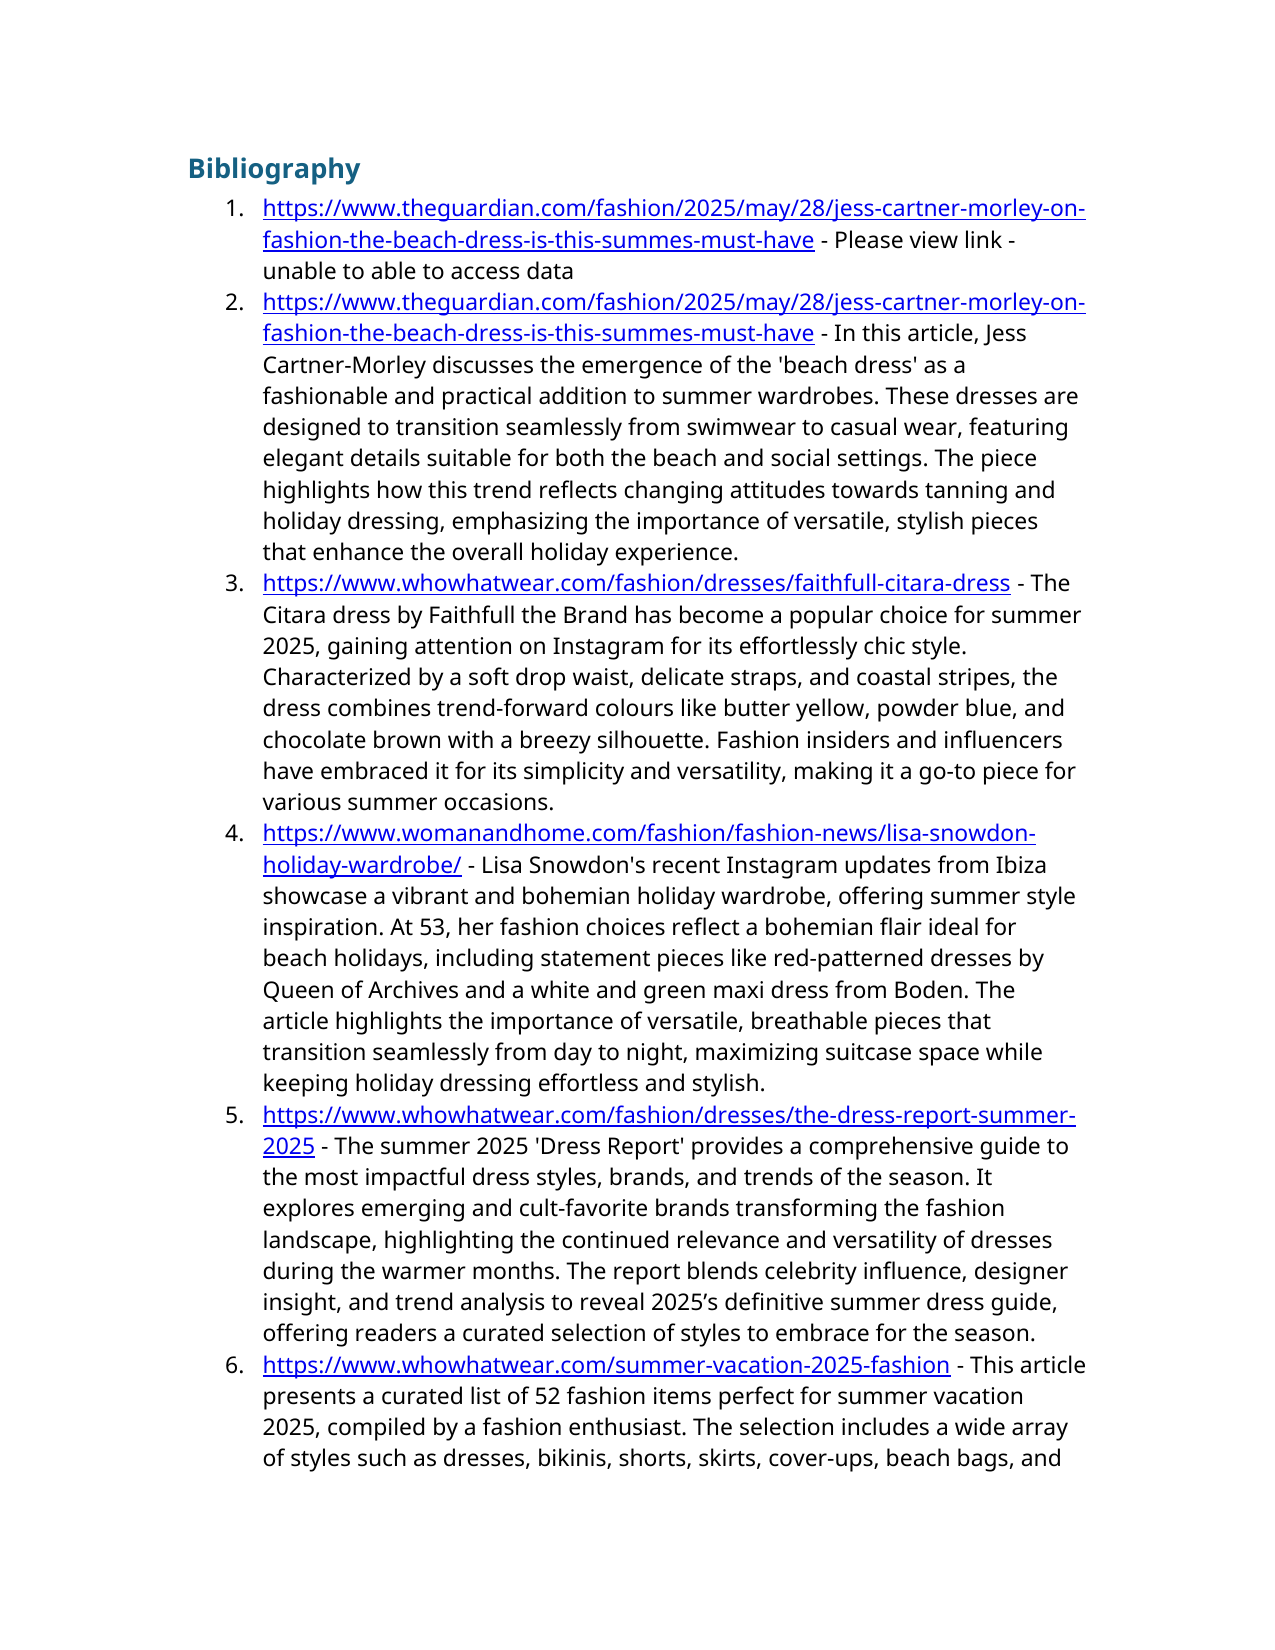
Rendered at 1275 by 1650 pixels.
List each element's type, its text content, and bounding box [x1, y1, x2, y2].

list https://www.whowhatwear.com/fashion/dresses/faithfull-citara-dress - The Citara dress by Faithfull the Brand has become a popular choice for summer 2025, gaining attention on Instagram for its effortlessly chic style. Characterized by a soft drop waist, delicate straps, and coastal stripes, the dress combines trend-forward colours like butter yellow, powder blue, and chocolate brown with a breezy silhouette. Fashion insiders and influencers have embraced it for its simplicity and versatility, making it a go-to piece for various summer occasions. [225, 567, 1087, 817]
subtitle Bibliography [187, 150, 1087, 187]
list https://www.theguardian.com/fashion/2025/may/28/jess-cartner-morley-on-fashion-the-beach-dress-is-this-summes-must-have - In this article, Jess Cartner-Morley discusses the emergence of the 'beach dress' as a fashionable and practical addition to summer wardrobes. These dresses are designed to transition seamlessly from swimwear to casual wear, featuring elegant details suitable for both the beach and social settings. The piece highlights how this trend reflects changing attitudes towards tanning and holiday dressing, emphasizing the importance of versatile, stylish pieces that enhance the overall holiday experience. [225, 286, 1087, 567]
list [225, 1349, 1087, 1474]
list https://www.theguardian.com/fashion/2025/may/28/jess-cartner-morley-on-fashion-the-beach-dress-is-this-summes-must-have - Please view link - unable to able to access data [225, 192, 1087, 286]
list https://www.womanandhome.com/fashion/fashion-news/lisa-snowdon-holiday-wardrobe/ - Lisa Snowdon's recent Instagram updates from Ibiza showcase a vibrant and bohemian holiday wardrobe, offering summer style inspiration. At 53, her fashion choices reflect a bohemian flair ideal for beach holidays, including statement pieces like red-patterned dresses by Queen of Archives and a white and green maxi dress from Boden. The article highlights the importance of versatile, breathable pieces that transition seamlessly from day to night, maximizing suitcase space while keeping holiday dressing effortless and stylish. [225, 817, 1087, 1099]
list https://www.whowhatwear.com/fashion/dresses/the-dress-report-summer-2025 - The summer 2025 'Dress Report' provides a comprehensive guide to the most impactful dress styles, brands, and trends of the season. It explores emerging and cult-favorite brands transforming the fashion landscape, highlighting the continued relevance and versatility of dresses during the warmer months. The report blends celebrity influence, designer insight, and trend analysis to reveal 2025’s definitive summer dress guide, offering readers a curated selection of styles to embrace for the season. [225, 1099, 1087, 1349]
